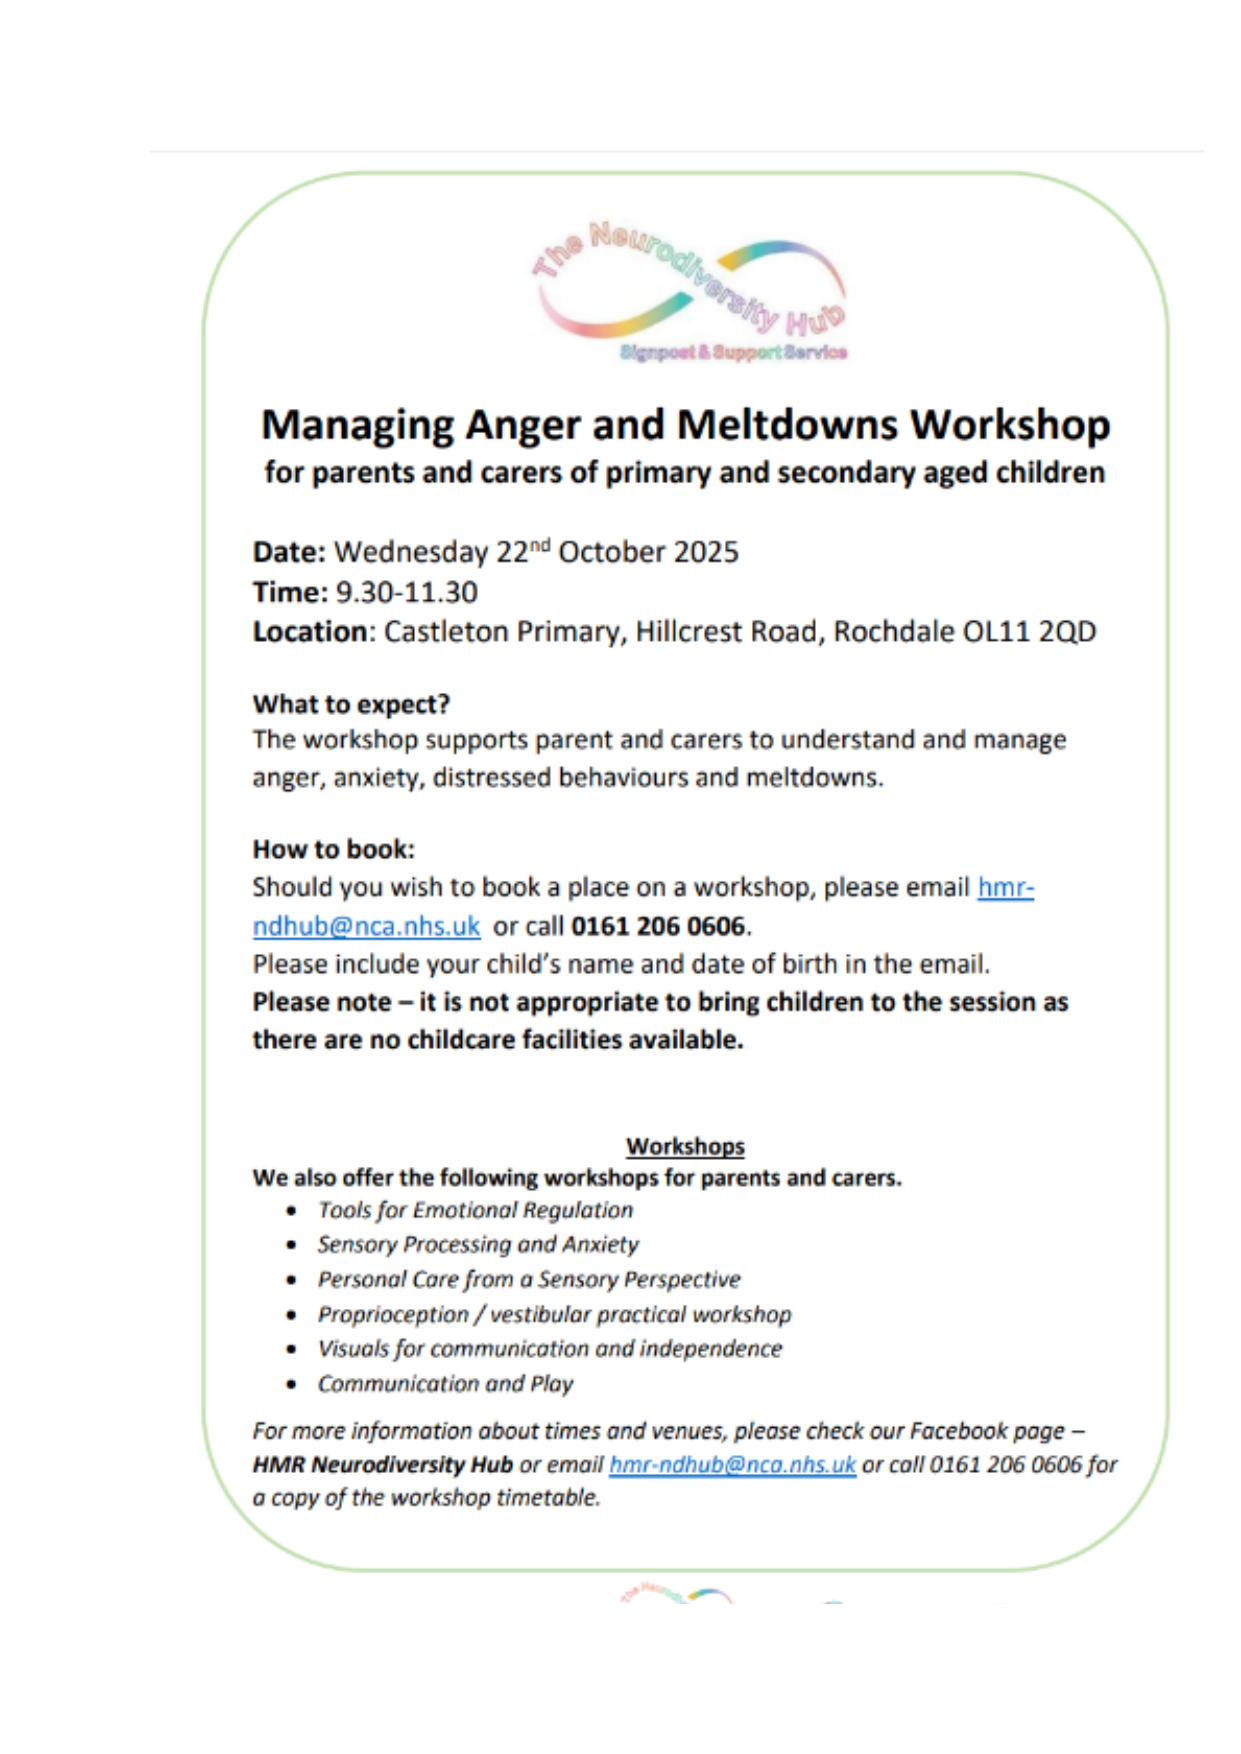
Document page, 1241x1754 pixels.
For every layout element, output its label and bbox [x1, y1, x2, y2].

picture [150, 150, 1204, 1604]
